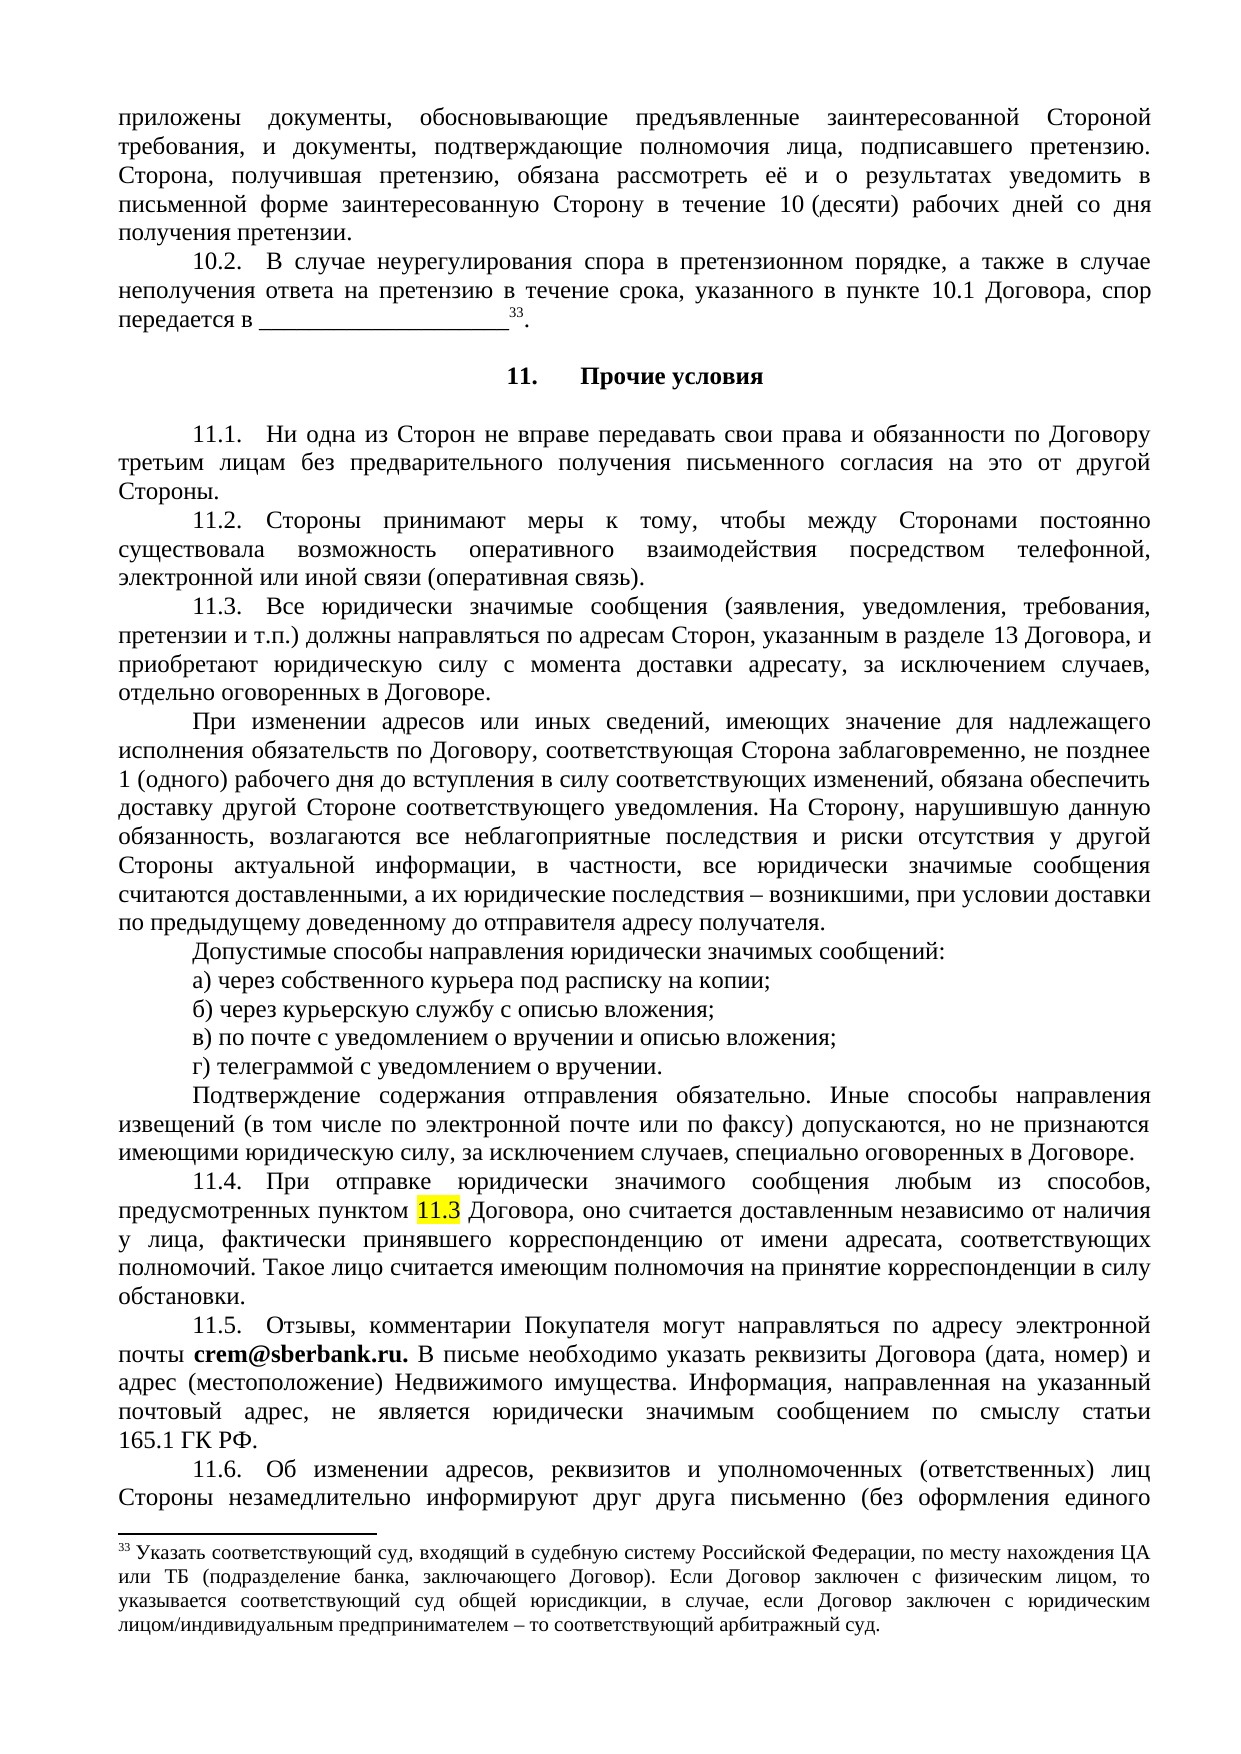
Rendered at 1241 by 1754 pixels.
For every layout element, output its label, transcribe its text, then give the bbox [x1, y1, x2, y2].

list Все юридически значимые сообщения (заявления, уведомления, требования, претензии и т.п.) должны направляться по адресам Сторон, указанным в разделе 13 Договора, и приобретают юридическую силу с момента доставки адресату, за исключением случаев, отдельно оговоренных в Договоре. [118, 591, 1152, 706]
list В случае неурегулирования спора в претензионном порядке, а также в случае неполучения ответа на претензию в течение срока, указанного в пункте 10.1 Договора, спор передается в ____________________. [118, 246, 1152, 332]
list Стороны принимают меры к тому, чтобы между Сторонами постоянно существовала возможность оперативного взаимодействия посредством телефонной, электронной или иной связи (оперативная связь). [118, 505, 1152, 591]
text При изменении адресов или иных сведений, имеющих значение для надлежащего исполнения обязательств по Договору, соответствующая Сторона заблаговременно, не позднее 1 (одного) рабочего дня до вступления в силу соответствующих изменений, обязана обеспечить доставку другой Стороне соответствующего уведомления. На Сторону, нарушившую данную обязанность, возлагаются все неблагоприятные последствия и риски отсутствия у другой Стороны актуальной информации, в частности, все юридически значимые сообщения считаются доставленными, а их юридические последствия – возникшими, при условии доставки по предыдущему доведенному до отправителя адресу получателя. [118, 706, 1152, 936]
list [118, 102, 1152, 246]
list Ни одна из Сторон не вправе передавать свои права и обязанности по Договору третьим лицам без предварительного получения письменного согласия на это от другой Стороны. [118, 419, 1152, 505]
text а) через собственного курьера под расписку на копии; [118, 965, 1152, 994]
text Допустимые способы направления юридически значимых сообщений: [118, 936, 1152, 965]
list При отправке юридически значимого сообщения любым из способов, предусмотренных пунктом 11.3 Договора, оно считается доставленным независимо от наличия у лица, фактически принявшего корреспонденцию от имени адресата, соответствующих полномочий. Такое лицо считается имеющим полномочия на принятие корреспонденции в силу обстановки. [118, 1166, 1152, 1310]
list Прочие условия [118, 361, 1152, 390]
text б) через курьерскую службу с описью вложения; [118, 994, 1152, 1022]
text г) телеграммой с уведомлением о вручении. [118, 1051, 1152, 1080]
text Подтверждение содержания отправления обязательно. Иные способы направления извещений (в том числе по электронной почте или по факсу) допускаются, но не признаются имеющими юридическую силу, за исключением случаев, специально оговоренных в Договоре. [118, 1080, 1152, 1166]
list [118, 1454, 1152, 1511]
text в) по почте с уведомлением о вручении и описью вложения; [118, 1022, 1152, 1051]
list Отзывы, комментарии Покупателя могут направляться по адресу электронной почты crem@sberbank.ru. В письме необходимо указать реквизиты Договора (дата, номер) и адрес (местоположение) Недвижимого имущества. Информация, направленная на указанный почтовый адрес, не является юридически значимым сообщением по смыслу статьи 165.1 ГК РФ. [118, 1310, 1152, 1454]
